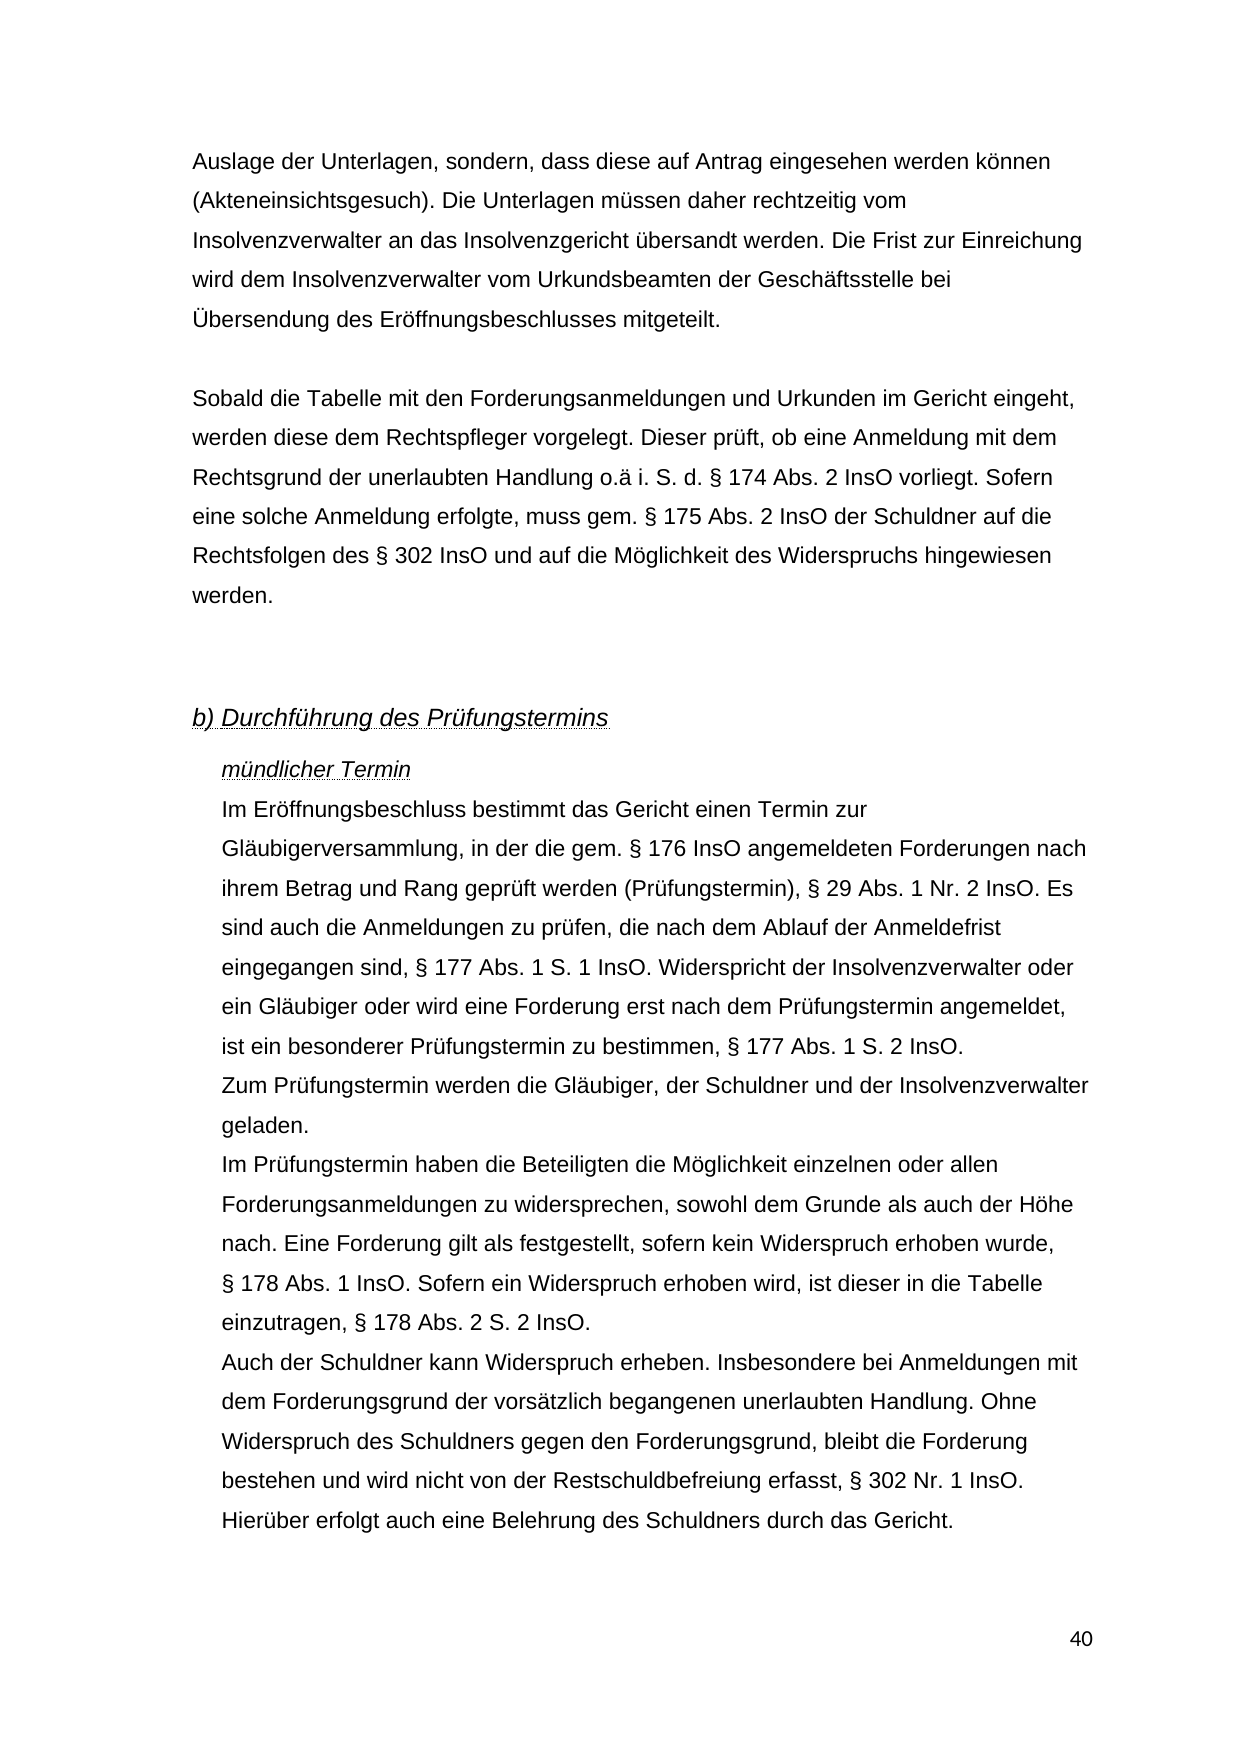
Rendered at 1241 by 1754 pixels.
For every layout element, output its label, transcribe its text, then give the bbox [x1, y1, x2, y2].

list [192, 148, 1093, 332]
text b) Durchführung des Prüfungstermins [192, 703, 1093, 731]
list Im Eröffnungsbeschluss bestimmt das Gericht einen Termin zur Gläubigerversammlung, in der die gem. § 176 InsO angemeldeten Forderungen nach ihrem Betrag und Rang geprüft werden (Prüfungstermin), § 29 Abs. 1 Nr. 2 InsO. Es sind auch die Anmeldungen zu prüfen, die nach dem Ablauf der Anmeldefrist eingegangen sind, § 177 Abs. 1 S. 1 InsO. Widerspricht der Insolvenzverwalter oder ein Gläubiger oder wird eine Forderung erst nach dem Prüfungstermin angemeldet, ist ein besonderer Prüfungstermin zu bestimmen, § 177 Abs. 1 S. 2 InsO. [221, 796, 1093, 1059]
list Zum Prüfungstermin werden die Gläubiger, der Schuldner und der Insolvenzverwalter geladen. [221, 1072, 1093, 1138]
list Im Prüfungstermin haben die Beteiligten die Möglichkeit einzelnen oder allen Forderungsanmeldungen zu widersprechen, sowohl dem Grunde als auch der Höhe nach. Eine Forderung gilt als festgestellt, sofern kein Widerspruch erhoben wurde, § 178 Abs. 1 InsO. Sofern ein Widerspruch erhoben wird, ist dieser in die Tabelle einzutragen, § 178 Abs. 2 S. 2 InsO. [221, 1151, 1093, 1336]
list mündlicher Termin [221, 756, 1093, 783]
list Sobald die Tabelle mit den Forderungsanmeldungen und Urkunden im Gericht eingeht, werden diese dem Rechtspfleger vorgelegt. Dieser prüft, ob eine Anmeldung mit dem Rechtsgrund der unerlaubten Handlung o.ä i. S. d. § 174 Abs. 2 InsO vorliegt. Sofern eine solche Anmeldung erfolgte, muss gem. § 175 Abs. 2 InsO der Schuldner auf die Rechtsfolgen des § 302 InsO und auf die Möglichkeit des Widerspruchs hingewiesen werden. [192, 384, 1093, 608]
list Auch der Schuldner kann Widerspruch erheben. Insbesondere bei Anmeldungen mit dem Forderungsgrund der vorsätzlich begangenen unerlaubten Handlung. Ohne Widerspruch des Schuldners gegen den Forderungsgrund, bleibt die Forderung bestehen und wird nicht von der Restschuldbefreiung erfasst, § 302 Nr. 1 InsO. Hierüber erfolgt auch eine Belehrung des Schuldners durch das Gericht. [221, 1349, 1093, 1533]
